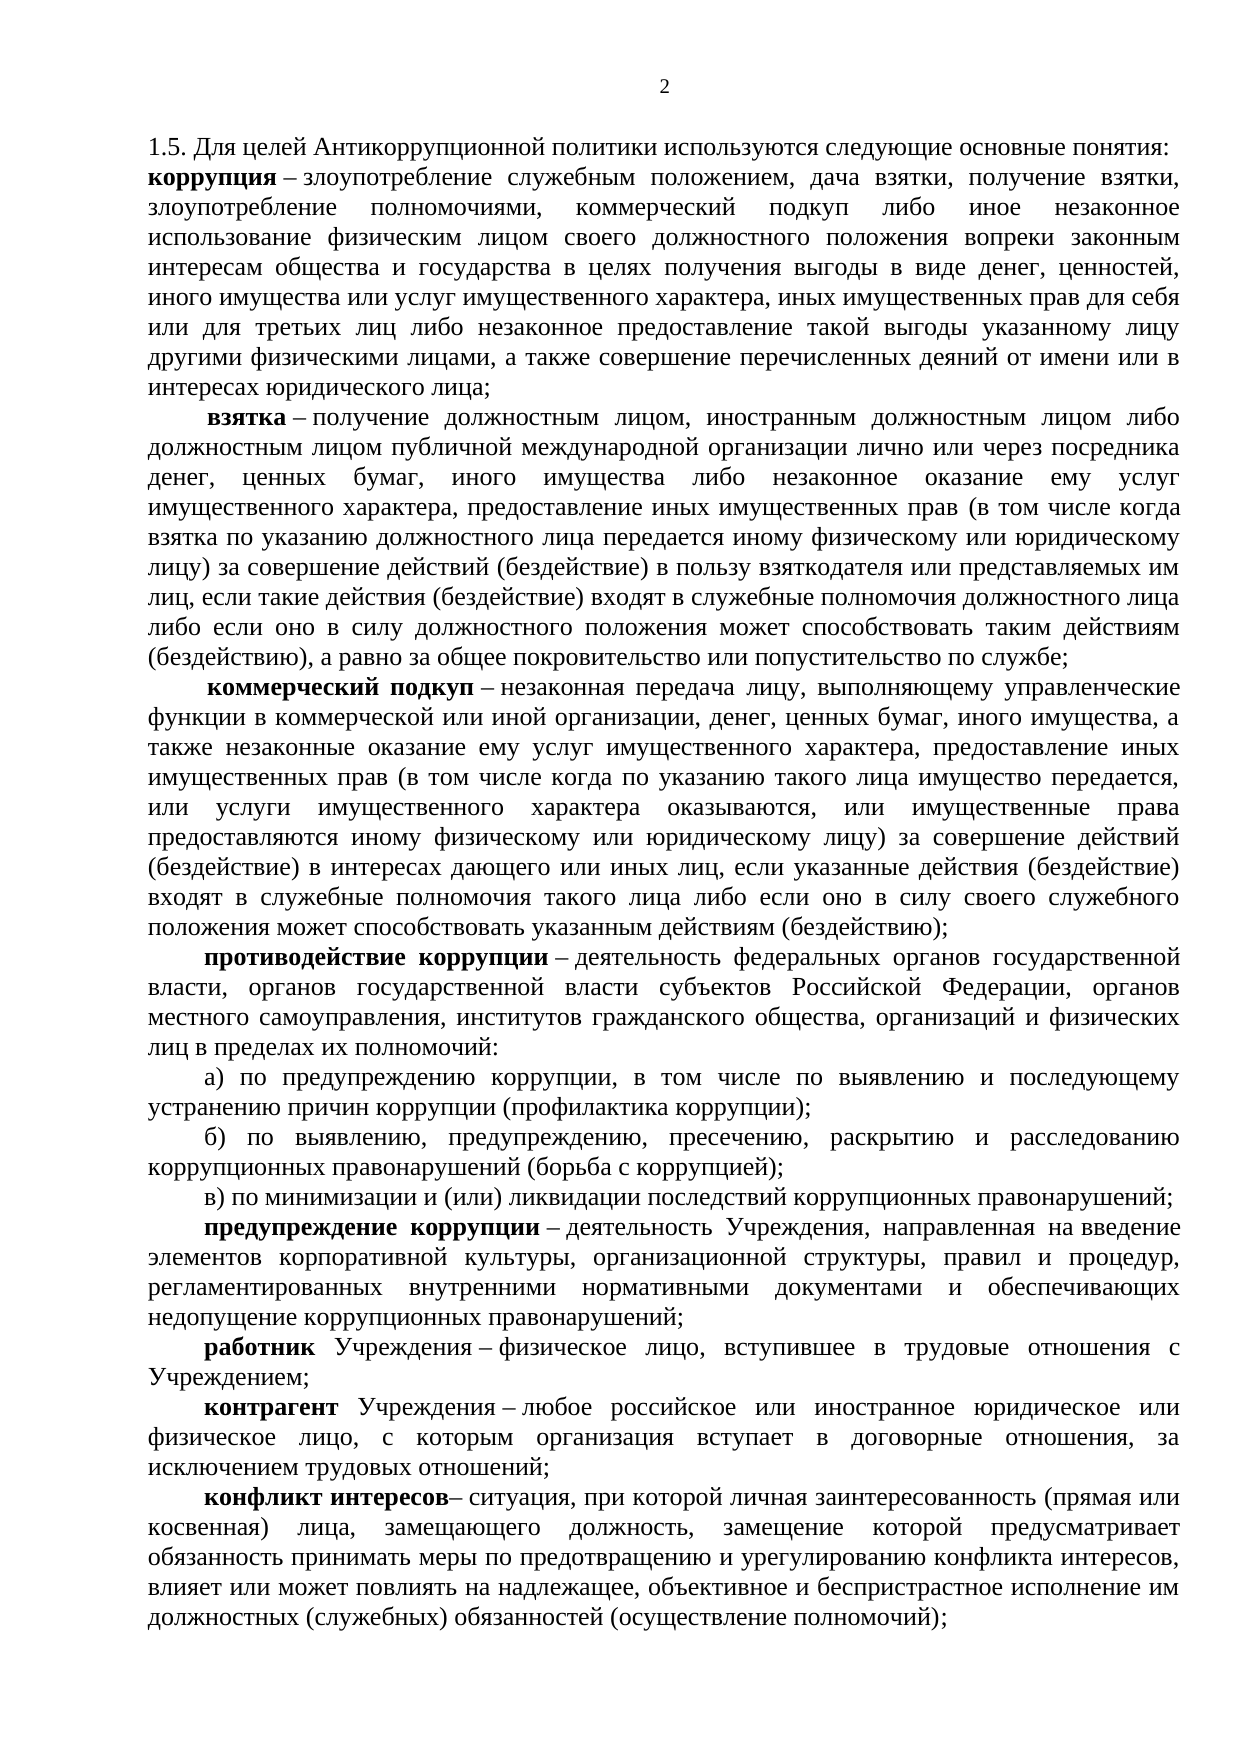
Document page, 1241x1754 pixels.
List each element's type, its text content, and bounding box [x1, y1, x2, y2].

text конфликт интересов‒ ситуация, при которой личная заинтересованность (прямая или косвенная) лица, замещающего должность, замещение которой предусматривает обязанность принимать меры по предотвращению и урегулированию конфликта интересов, влияет или может повлиять на надлежащее, объективное и беспристрастное исполнение им должностных (служебных) обязанностей (осуществление полномочий); [148, 1481, 1181, 1631]
text контрагент Учреждения ‒ любое российское или иностранное юридическое или физическое лицо, с которым организация вступает в договорные отношения, за исключением трудовых отношений; [148, 1391, 1181, 1481]
text коммерческий подкуп ‒ незаконная передача лицу, выполняющему управленческие функции в коммерческой или иной организации, денег, ценных бумаг, иного имущества, а также незаконные оказание ему услуг имущественного характера, предоставление иных имущественных прав (в том числе когда по указанию такого лица имущество передается, или услуги имущественного характера оказываются, или имущественные права предоставляются иному физическому или юридическому лицу) за совершение действий (бездействие) в интересах дающего или иных лиц, если указанные действия (бездействие) входят в служебные полномочия такого лица либо если оно в силу своего служебного положения может способствовать указанным действиям (бездействию); [148, 671, 1181, 941]
text предупреждение коррупции ‒ деятельность Учреждения, направленная на введение элементов корпоративной культуры, организационной структуры, правил и процедур, регламентированных внутренними нормативными документами и обеспечивающих недопущение коррупционных правонарушений; [148, 1211, 1181, 1331]
text коррупция ‒ злоупотребление служебным положением, дача взятки, получение взятки, злоупотребление полномочиями, коммерческий подкуп либо иное незаконное использование физическим лицом своего должностного положения вопреки законным интересам общества и государства в целях получения выгоды в виде денег, ценностей, иного имущества или услуг имущественного характера, иных имущественных прав для себя или для третьих лиц либо незаконное предоставление такой выгоды указанному лицу другими физическими лицами, а также совершение перечисленных деяний от имени или в интересах юридического лица; [148, 161, 1181, 401]
text работник Учреждения ‒ физическое лицо, вступившее в трудовые отношения с Учреждением; [148, 1331, 1181, 1391]
text противодействие коррупции ‒ деятельность федеральных органов государственной власти, органов государственной власти субъектов Российской Федерации, органов местного самоуправления, институтов гражданского общества, организаций и физических лиц в пределах их полномочий: [148, 941, 1181, 1061]
text в) по минимизации и (или) ликвидации последствий коррупционных правонарушений; [148, 1181, 1181, 1211]
text б) по выявлению, предупреждению, пресечению, раскрытию и расследованию коррупционных правонарушений (борьба с коррупцией); [148, 1121, 1181, 1181]
text а) по предупреждению коррупции, в том числе по выявлению и последующему устранению причин коррупции (профилактика коррупции); [148, 1061, 1181, 1121]
text 1.5. Для целей Антикоррупционной политики используются следующие основные понятия: [103, 131, 1181, 161]
text взятка ‒ получение должностным лицом, иностранным должностным лицом либо должностным лицом публичной международной организации лично или через посредника денег, ценных бумаг, иного имущества либо незаконное оказание ему услуг имущественного характера, предоставление иных имущественных прав (в том числе когда взятка по указанию должностного лица передается иному физическому или юридическому лицу) за совершение действий (бездействие) в пользу взяткодателя или представляемых им лиц, если такие действия (бездействие) входят в служебные полномочия должностного лица либо если оно в силу должностного положения может способствовать таким действиям (бездействию), а равно за общее покровительство или попустительство по службе; [148, 401, 1181, 671]
